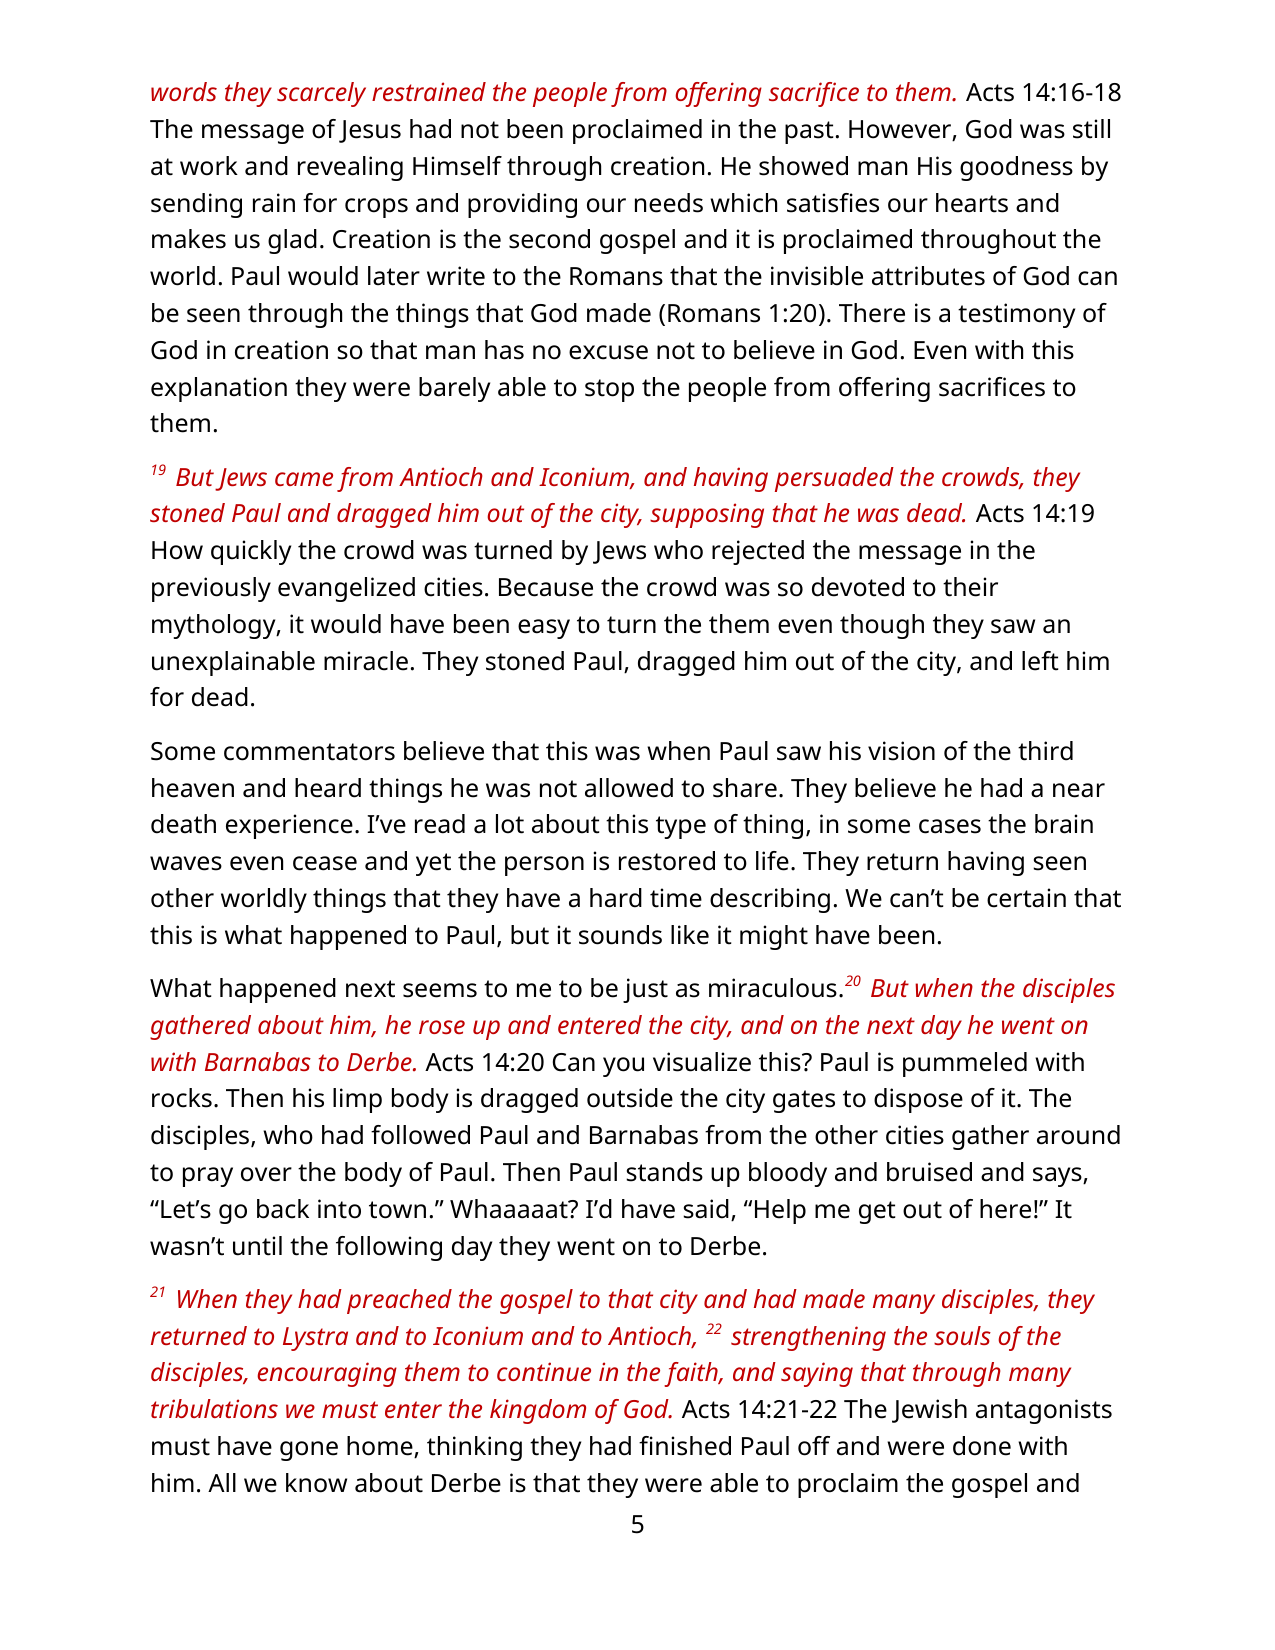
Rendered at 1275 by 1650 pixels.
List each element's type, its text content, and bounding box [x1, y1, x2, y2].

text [150, 75, 1125, 440]
text What happened next seems to me to be just as miraculous.20 But when the disciples gathered about him, he rose up and entered the city, and on the next day he went on with Barnabas to Derbe. Acts 14:20 Can you visualize this? Paul is pummeled with rocks. Then his limp body is dragged outside the city gates to dispose of it. The disciples, who had followed Paul and Barnabas from the other cities gather around to pray over the body of Paul. Then Paul stands up bloody and bruised and says, “Let’s go back into town.” Whaaaaat? I’d have said, “Help me get out of here!” It wasn’t until the following day they went on to Derbe. [150, 971, 1125, 1262]
text Some commentators believe that this was when Paul saw his vision of the third heaven and heard things he was not allowed to share. They believe he had a near death experience. I’ve read a lot about this type of thing, in some cases the brain waves even cease and yet the person is restored to life. They return having seen other worldly things that they have a hard time describing. We can’t be certain that this is what happened to Paul, but it sounds like it might have been. [150, 733, 1125, 951]
text 19 But Jews came from Antioch and Iconium, and having persuaded the crowds, they stoned Paul and dragged him out of the city, supposing that he was dead. Acts 14:19 How quickly the crowd was turned by Jews who rejected the message in the previously evangelized cities. Because the crowd was so devoted to their mythology, it would have been easy to turn the them even though they saw an unexplainable miracle. They stoned Paul, dragged him out of the city, and left him for dead. [150, 459, 1125, 714]
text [150, 1282, 1125, 1499]
